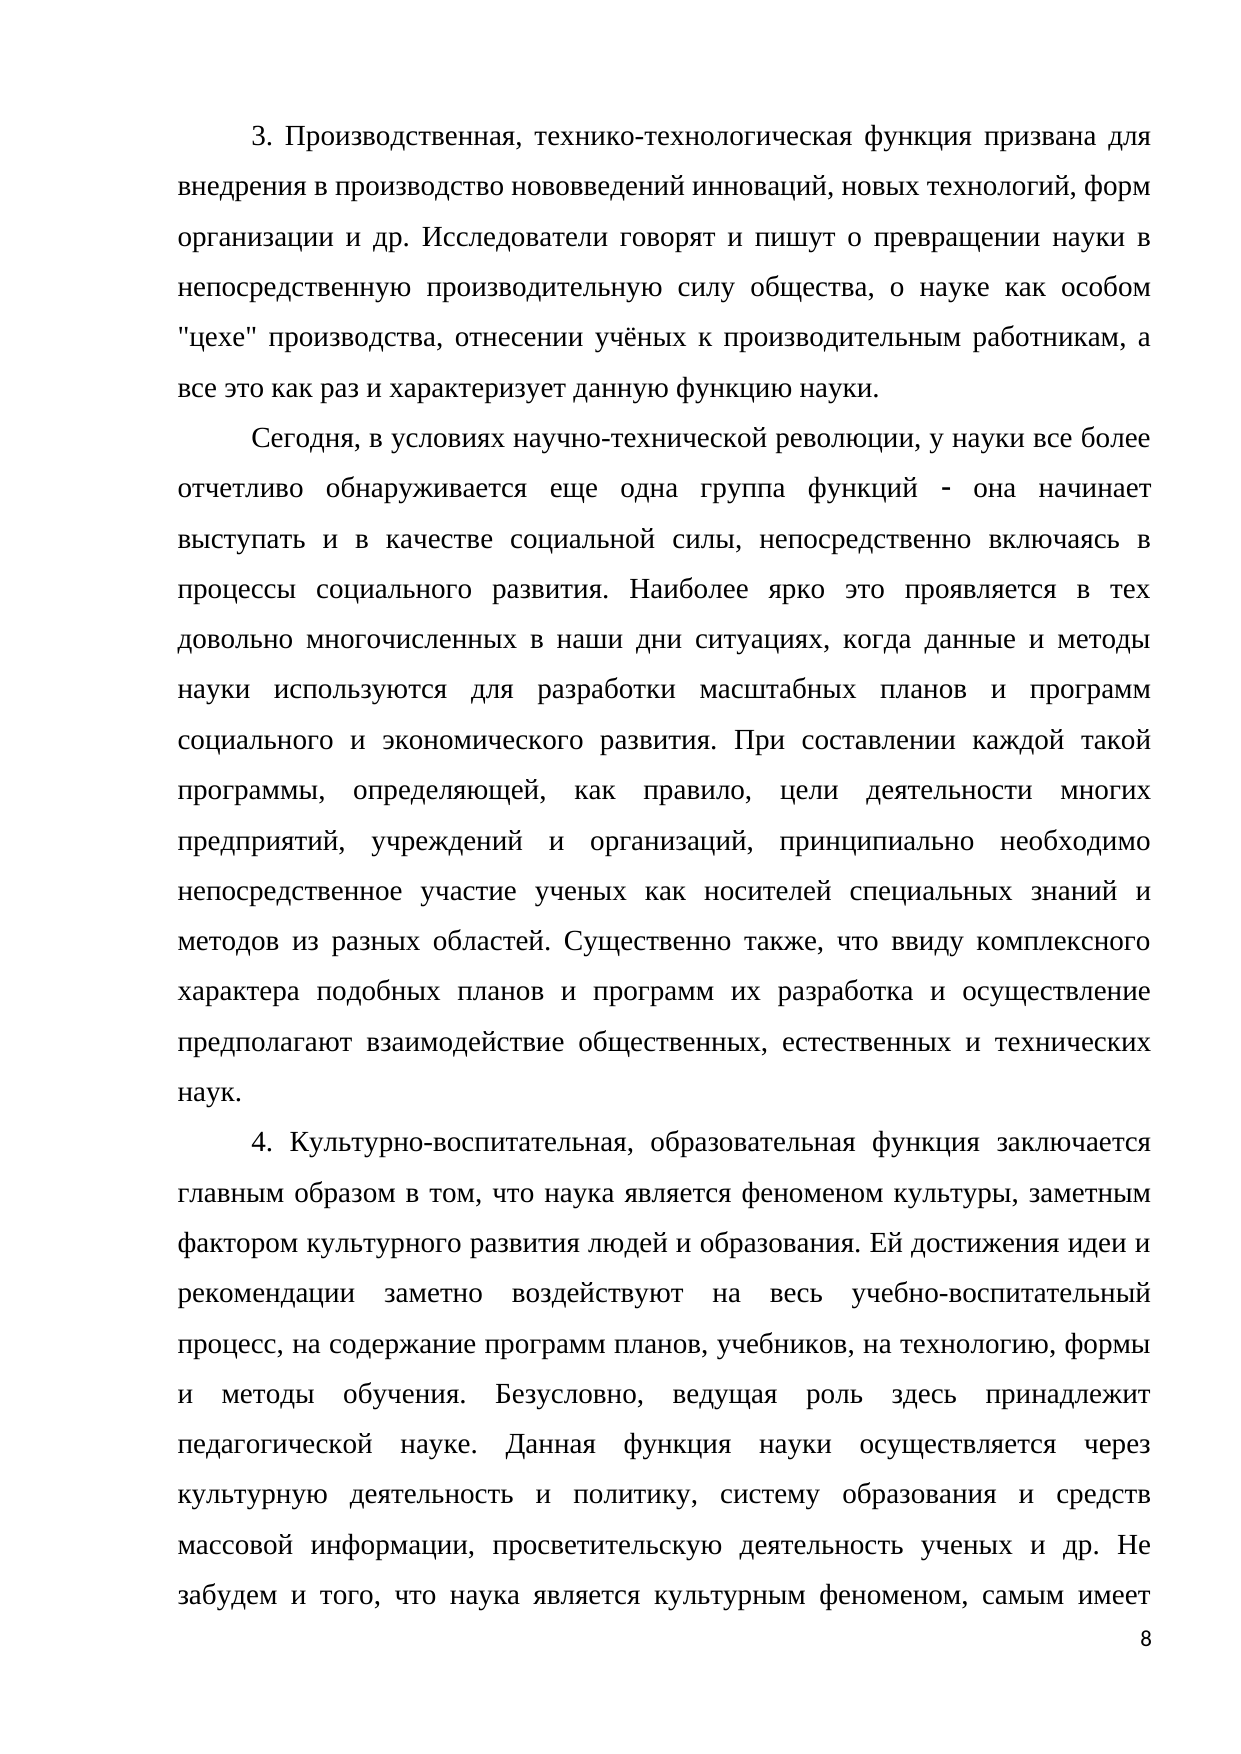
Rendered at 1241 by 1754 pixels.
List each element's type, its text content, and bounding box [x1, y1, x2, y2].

text Сегодня, в условиях научно-технической революции, у науки все более отчетливо обнаруживается еще одна группа функций она начинает выступать и в качестве социальной силы, непосредственно включаясь в процессы социального развития. Наиболее ярко это проявляется в тех довольно многочисленных в наши дни ситуациях, когда данные и методы науки используются для разработки масштабных планов и программ социального и экономического развития. При составлении каждой такой программы, определяющей, как правило, цели деятельности многих предприятий, учреждений и организаций, принципиально необходимо непосредственное участие ученых как носителей специальных знаний и методов из разных областей. Существенно также, что ввиду комплексного характера подобных планов и программ их разработка и осуществление предполагают взаимодействие общественных, естественных и технических наук. [177, 420, 1152, 1108]
text 3. Производственная, технико-технологическая функция призвана для внедрения в производство нововведений инноваций, новых технологий, форм организации и др. Исследователи говорят и пишут о превращении науки в непосредственную производительную силу общества, о науке как особом "цехе" производства, отнесении учёных к производительным работникам, а все это как раз и характеризует данную функцию науки. [177, 118, 1152, 403]
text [177, 1124, 1152, 1611]
